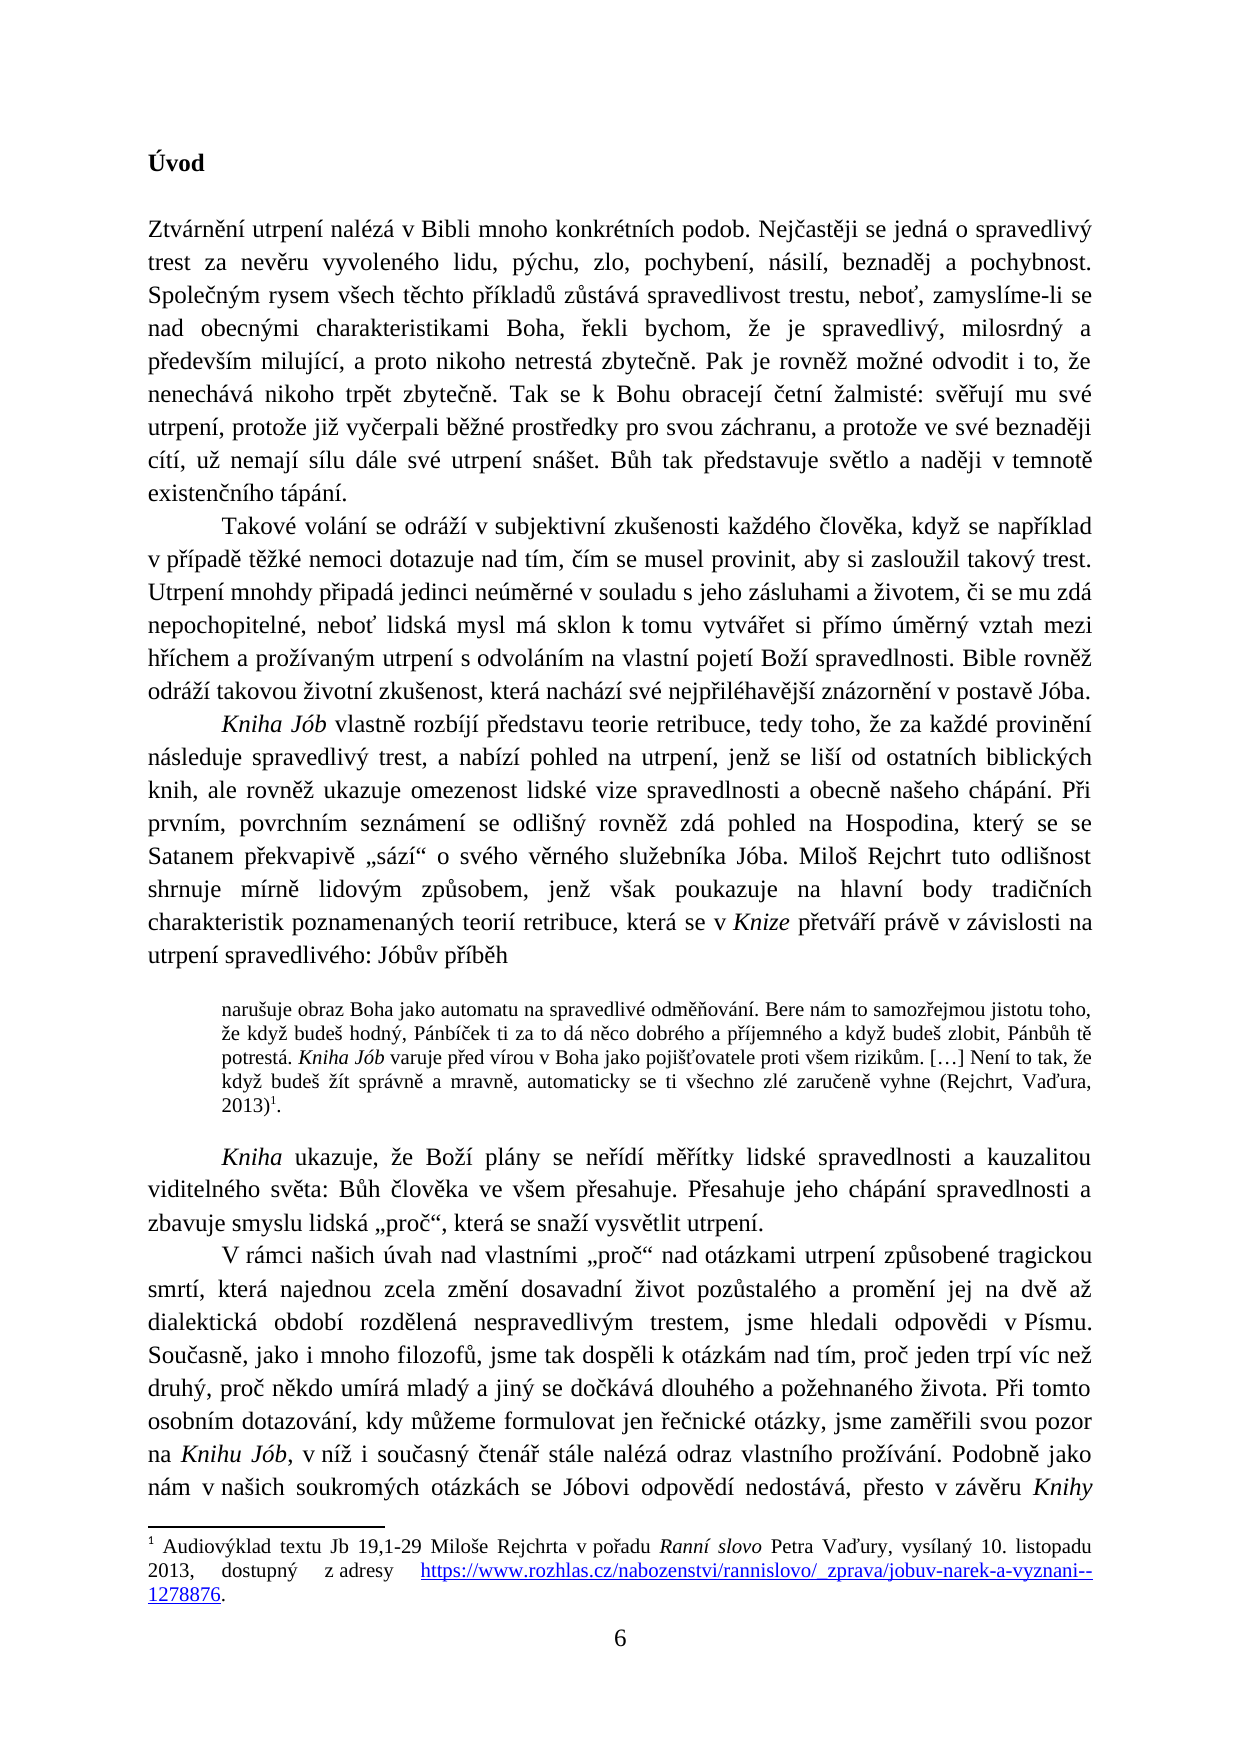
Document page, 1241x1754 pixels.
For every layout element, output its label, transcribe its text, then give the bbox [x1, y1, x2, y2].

text Ztvárnění utrpení nalézá v Bibli mnoho konkrétních podob. Nejčastěji se jedná o spravedlivý trest za nevěru vyvoleného lidu, pýchu, zlo, pochybení, násilí, beznaděj a pochybnost. Společným rysem všech těchto příkladů zůstává spravedlivost trestu, neboť, zamyslíme-li se nad obecnými charakteristikami Boha, řekli bychom, že je spravedlivý, milosrdný a především milující, a proto nikoho netrestá zbytečně. Pak je rovněž možné odvodit i to, že nenechává nikoho trpět zbytečně. Tak se k Bohu obracejí četní žalmisté: svěřují mu své utrpení, protože již vyčerpali běžné prostředky pro svou záchranu, a protože ve své beznaději cítí, už nemají sílu dále své utrpení snášet. Bůh tak představuje světlo a naději v temnotě existenčního tápání. [148, 214, 1093, 507]
text narušuje obraz Boha jako automatu na spravedlivé odměňování. Bere nám to samozřejmou jistotu toho, že když budeš hodný, Pánbíček ti za to dá něco dobrého a příjemného a když budeš zlobit, Pánbůh tě potrestá. Kniha Jób varuje před vírou v Boha jako pojišťovatele proti všem rizikům. […] Není to tak, že když budeš žít správně a mravně, automaticky se ti všechno zlé zaručeně vyhne (Rejchrt, Vaďura, 2013). [221, 997, 1093, 1117]
text Kniha ukazuje, že Boží plány se neřídí měřítky lidské spravedlnosti a kauzalitou viditelného světa: Bůh člověka ve všem přesahuje. Přesahuje jeho chápání spravedlnosti a zbavuje smyslu lidská „proč“, která se snaží vysvětlit utrpení. [148, 1142, 1093, 1236]
text Takové volání se odráží v subjektivní zkušenosti každého člověka, když se například v případě těžké nemoci dotazuje nad tím, čím se musel provinit, aby si zasloužil takový trest. Utrpení mnohdy připadá jedinci neúměrné v souladu s jeho zásluhami a životem, či se mu zdá nepochopitelné, neboť lidská mysl má sklon k tomu vytvářet si přímo úměrný vztah mezi hříchem a prožívaným utrpení s odvoláním na vlastní pojetí Boží spravedlnosti. Bible rovněž odráží takovou životní zkušenost, která nachází své nejpřiléhavější znázornění v postavě Jóba. [148, 511, 1093, 705]
text Úvod [148, 148, 1093, 176]
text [148, 1241, 1093, 1501]
text Kniha Jób vlastně rozbíjí představu teorie retribuce, tedy toho, že za každé provinění následuje spravedlivý trest, a nabízí pohled na utrpení, jenž se liší od ostatních biblických knih, ale rovněž ukazuje omezenost lidské vize spravedlnosti a obecně našeho chápání. Při prvním, povrchním seznámení se odlišný rovněž zdá pohled na Hospodina, který se se Satanem překvapivě „sází“ o svého věrného služebníka Jóba. Miloš Rejchrt tuto odlišnost shrnuje mírně lidovým způsobem, jenž však poukazuje na hlavní body tradičních charakteristik poznamenaných teorií retribuce, která se v Knize přetváří právě v závislosti na utrpení spravedlivého: Jóbův příběh [148, 709, 1093, 969]
